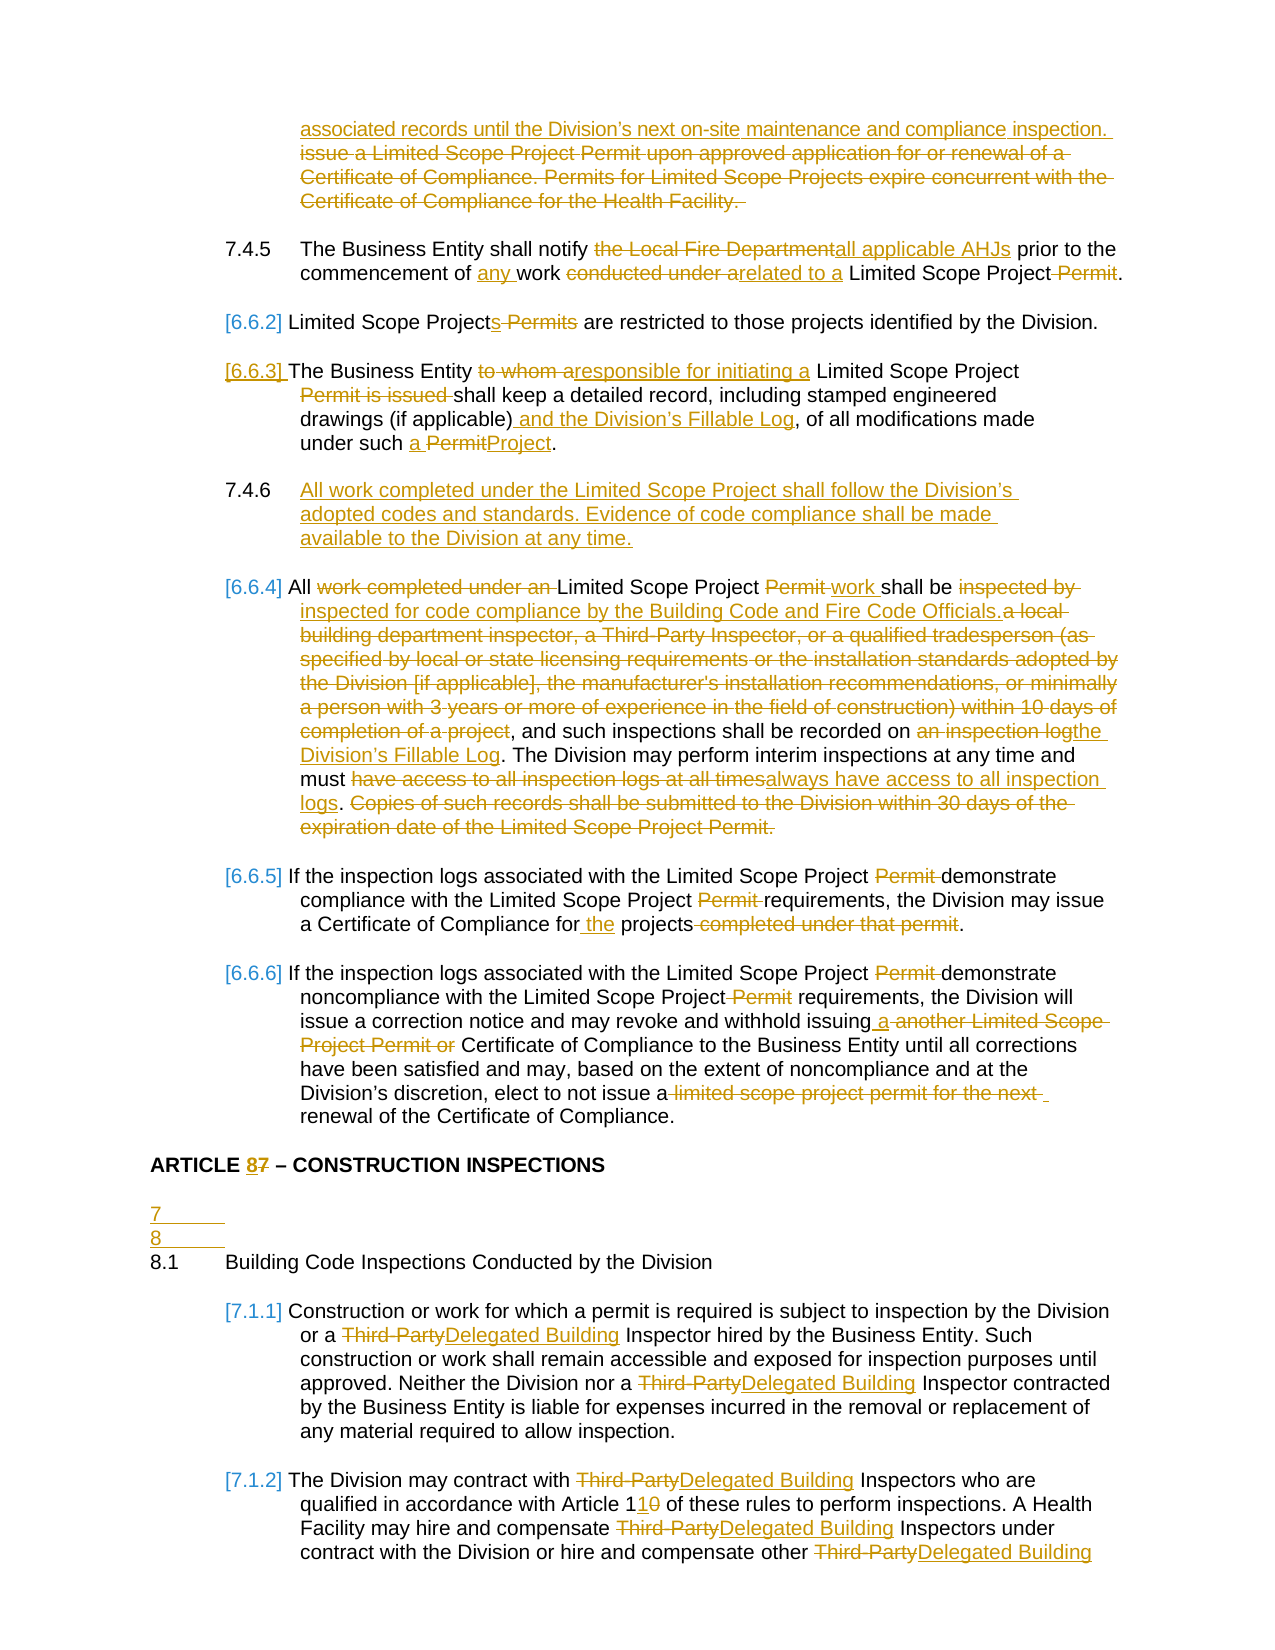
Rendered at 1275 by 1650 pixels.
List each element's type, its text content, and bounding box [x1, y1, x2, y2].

list If the inspection logs associated with the Limited Scope Project demonstrate compliance with the Limited Scope Project requirements, the Division may issue a Certificate of Compliance for projects. [225, 864, 1121, 936]
list Construction or work for which a permit is required is subject to inspection by the Division or a Inspector hired by the Business Entity. Such construction or work shall remain accessible and exposed for inspection purposes until approved. Neither the Division nor a Inspector contracted by the Business Entity is liable for expenses incurred in the removal or replacement of any material required to allow inspection. [225, 1299, 1121, 1443]
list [225, 117, 1124, 212]
list If the inspection logs associated with the Limited Scope Project demonstrate noncompliance with the Limited Scope Project requirements, the Division will issue a correction notice and may revoke and withhold issuing Certificate of Compliance to the Business Entity until all corrections have been satisfied and may, based on the extent of noncompliance and at the Division’s discretion, elect to not issue arenewal of the Certificate of Compliance. [225, 961, 1122, 1128]
list All Limited Scope Project shall be , and such inspections shall be recorded on . The Division may perform interim inspections at any time and must . [225, 575, 1120, 839]
list The Business Entity shall notify prior to the commencement of work Limited Scope Project. [225, 236, 1124, 284]
list Building Code Inspections Conducted by the Division [150, 1250, 1162, 1274]
list The Business Entity Limited Scope Project shall keep a detailed record, including stamped engineered drawings (if applicable), of all modifications made under such . [225, 358, 1064, 454]
subtitle ARTICLE – CONSTRUCTION INSPECTIONS [150, 1153, 1162, 1177]
list Limited Scope Project are restricted to those projects identified by the Division. [225, 309, 1162, 333]
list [225, 1468, 1112, 1564]
